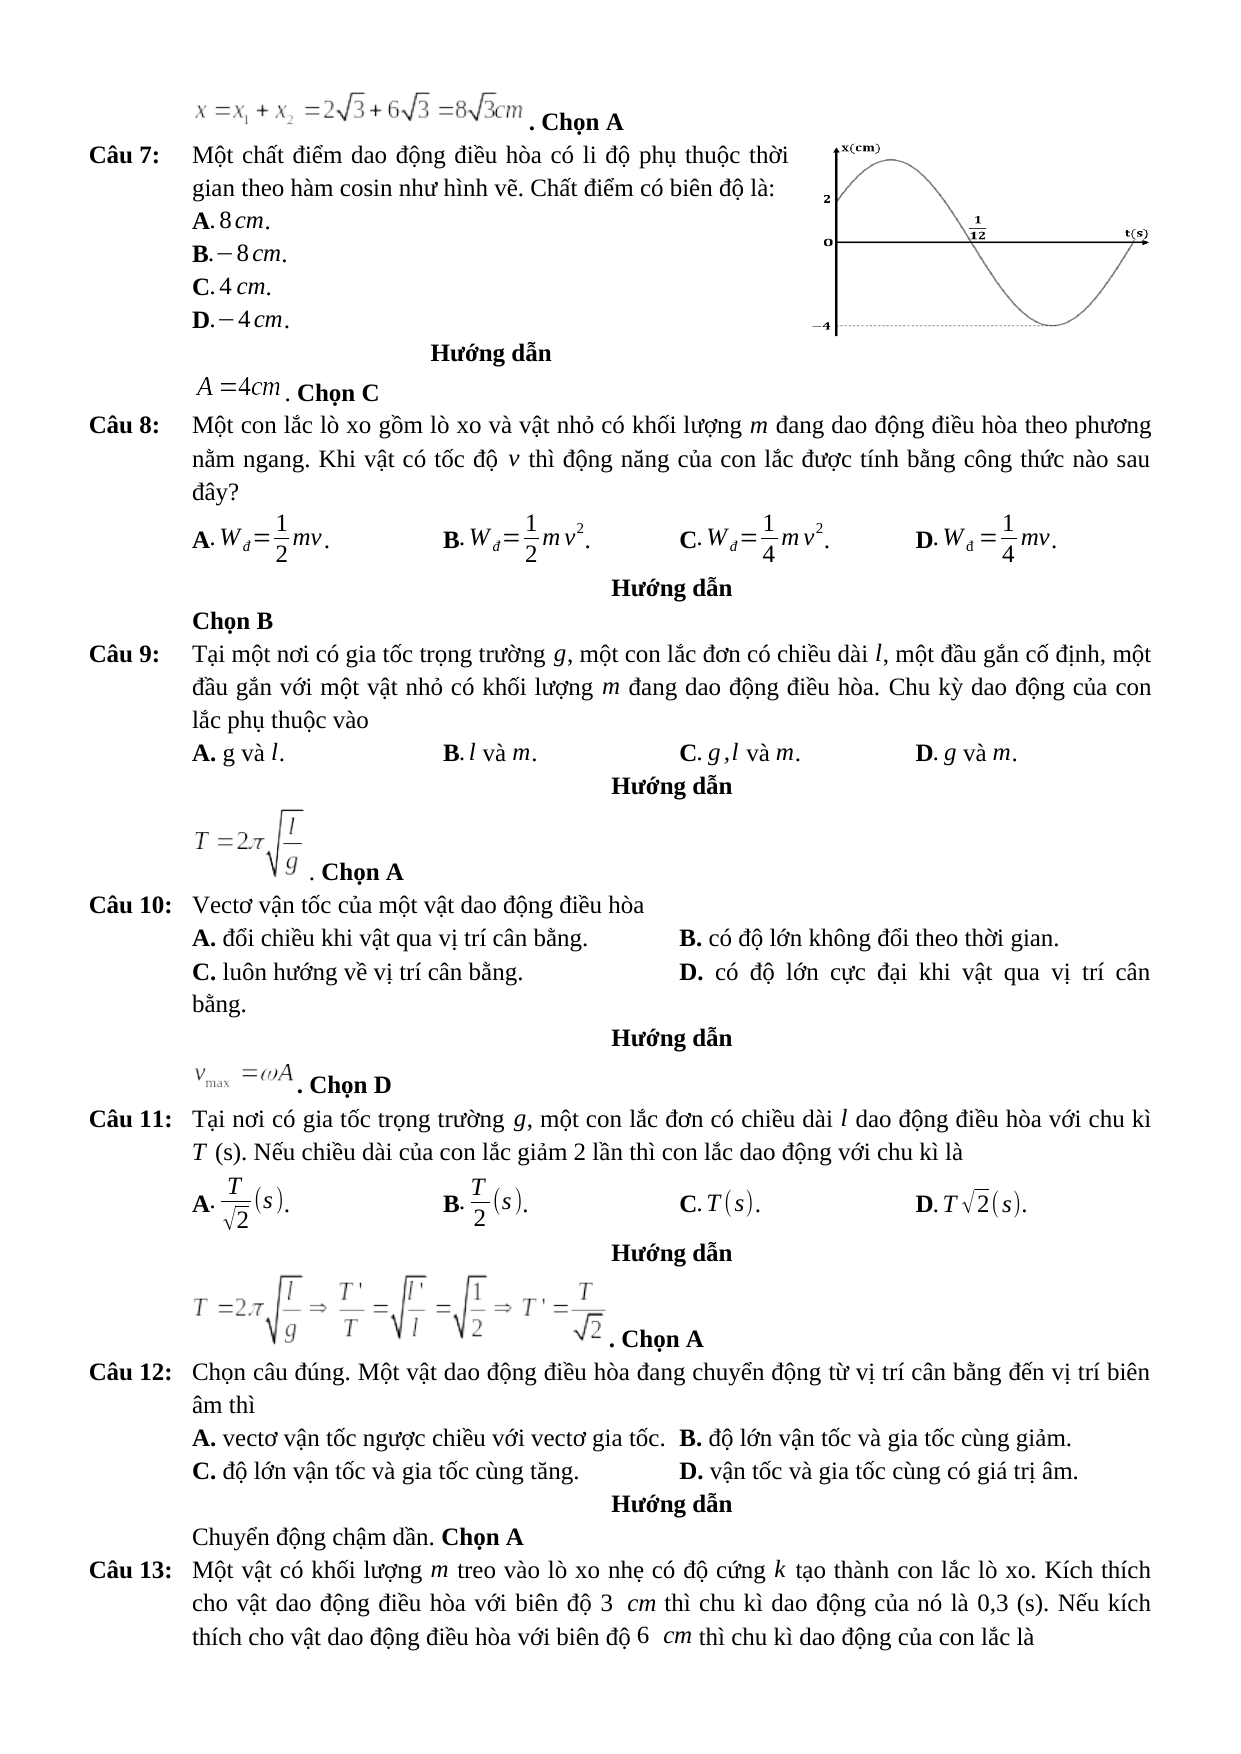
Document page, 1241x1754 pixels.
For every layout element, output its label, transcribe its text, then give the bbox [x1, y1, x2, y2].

text Câu 11: Tại nơi có gia tốc trọng trường , một con lắc đơn có chiều dài dao động điều hòa với chu kì (s). Nếu chiều dài của con lắc giảm 2 lần thì con lắc dao động với chu kì là [88, 1104, 1152, 1168]
text Câu 13: Một vật có khối lượng treo vào lò xo nhẹ có độ cứng tạo thành con lắc lò xo. Kích thích cho vật dao động điều hòa với biên độ thì chu kì dao động của nó là 0,3 (s). Nếu kích thích cho vật dao động điều hòa với biên độ thì chu kì dao động của con lắc là [88, 1556, 1152, 1650]
text B. [192, 239, 808, 268]
text Câu 9: Tại một nơi có gia tốc trọng trường , một con lắc đơn có chiều dài , một đầu gắn cố định, một đầu gắn với một vật nhỏ có khối lượng đang dao động điều hòa. Chu kỳ dao động của con lắc phụ thuộc vào [88, 639, 1152, 734]
text Hướng dẫn [192, 573, 1152, 602]
text Chuyển động chậm dần. Chọn A [192, 1522, 1152, 1551]
text A. đổi chiều khi vật qua vị trí cân bằng. B. có độ lớn không đổi theo thời gian. [192, 923, 1152, 952]
text Hướng dẫn [192, 771, 1152, 800]
text . Chọn D [192, 1056, 1152, 1099]
text A. vectơ vận tốc ngược chiều với vectơ gia tốc. B. độ lớn vận tốc và gia tốc cùng giảm. [192, 1423, 1152, 1452]
text . Chọn A [192, 804, 1152, 886]
text Câu 8: Một con lắc lò xo gồm lò xo và vật nhỏ có khối lượng đang dao động điều hòa theo phương nằm ngang. Khi vật có tốc độ thì động năng của con lắc được tính bằng công thức nào sau đây? [88, 411, 1152, 505]
text C. [192, 272, 808, 301]
text Câu 7: Một chất điểm dao động điều hòa có li độ phụ thuộc thời gian theo hàm cosin như hình vẽ. Chất điểm có biên độ là: [88, 140, 1152, 202]
picture [808, 141, 1152, 339]
text Chọn B [192, 606, 1152, 635]
text C. độ lớn vận tốc và gia tốc cùng tăng. D. vận tốc và gia tốc cùng có giá trị âm. [192, 1456, 1152, 1485]
text C. luôn hướng về vị trí cân bằng. D. có độ lớn cực đại khi vật qua vị trí cân bằng. [192, 957, 1152, 1018]
text A. B. C. D. [192, 1173, 1152, 1234]
text A. g và . B và . C và . D và . [192, 738, 1152, 767]
text Hướng dẫn [192, 338, 1152, 367]
text A. B. C. D. [192, 510, 1152, 569]
text Hướng dẫn [192, 1489, 1152, 1518]
text A. [192, 206, 808, 235]
text Câu 12: Chọn câu đúng. Một vật dao động điều hòa đang chuyển động từ vị trí cân bằng đến vị trí biên âm thì [88, 1357, 1152, 1419]
text . Chọn A [192, 1271, 1152, 1353]
text Hướng dẫn [192, 1023, 1152, 1051]
text . Chọn A [192, 88, 1152, 136]
text Câu 10: Vectơ vận tốc của một vật dao động điều hòa [88, 891, 1152, 919]
text Hướng dẫn [192, 1238, 1152, 1267]
text D. [192, 305, 808, 334]
text . Chọn C [192, 371, 1152, 406]
